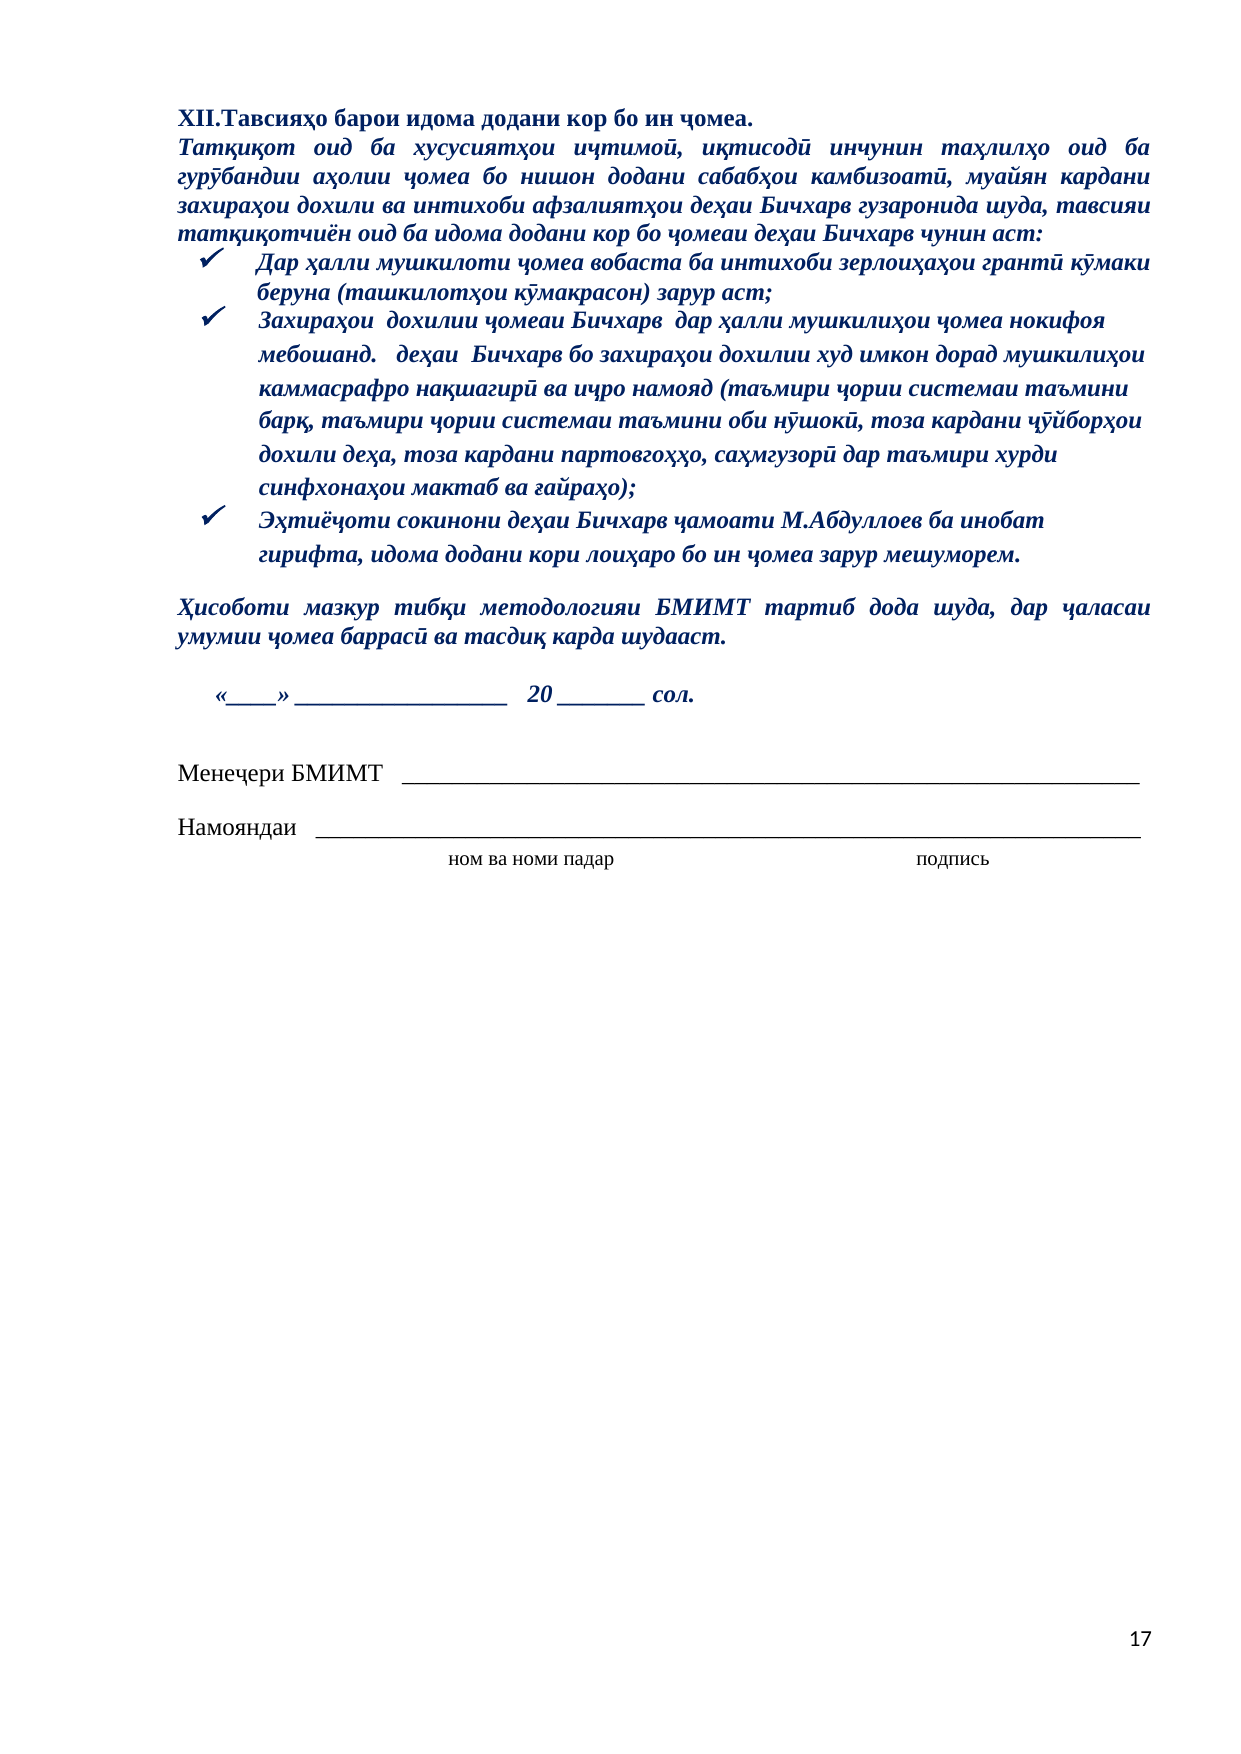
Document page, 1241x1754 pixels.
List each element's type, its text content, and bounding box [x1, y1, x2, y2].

text ном ва номи падар подпись [177, 845, 1152, 869]
list Захираҳои дохилии ҷомеаи Бичхарв дар ҳалли мушкилиҳои ҷомеа нокифоя мебошанд. деҳаи Бичхарв бо захираҳои дохилии худ имкон дорад мушкилиҳои каммасрафро нақшагирӣ ва иҷро намояд (таъмири ҷории системаи таъмини барқ, таъмири ҷории системаи таъмини оби нӯшокӣ, тоза кардани ҷӯйборҳои дохили деҳа, тоза кардани партовгоҳҳо, саҳмгузорӣ дар таъмири хурди синфхонаҳои мактаб ва ғайраҳо); [221, 306, 1152, 500]
text Намояндаи __________________________________________________________________ [177, 812, 1152, 841]
subtitle «____» _________________ 20 _______ сол. [215, 679, 1152, 707]
subtitle Татқиқот оид ба хусусиятҳои иҷтимоӣ, иқтисодӣ инчунин таҳлилҳо оид ба гурӯбандии аҳолии ҷомеа бо нишон додани сабабҳои камбизоатӣ, муайян кардани захираҳои дохили ва интихоби афзалиятҳои деҳаи Бичхарв гузаронида шуда, тавсияи татқиқотчиён оид ба идома додани кор бо ҷомеаи деҳаи Бичхарв чунин аст: [177, 132, 1152, 247]
list Эҳтиёҷоти сокинони деҳаи Бичхарв ҷамоати М.Абдуллоев ба инобат гирифта, идома додани кори лоиҳаро бо ин ҷомеа зарур мешуморем. [221, 505, 1152, 567]
subtitle Ҳисоботи мазкур тибқи методологияи БМИМТ тартиб дода шуда, дар ҷаласаи умумии ҷомеа баррасӣ ва тасдиқ карда шудааст. [177, 592, 1152, 650]
subtitle Дар ҳалли мушкилоти ҷомеа вобаста ба интихоби зерлоиҳаҳои грантӣ кӯмаки беруна (ташкилотҳои кӯмакрасон) зарур аст; [219, 247, 1152, 306]
subtitle XII.Тавсияҳо барои идома додани кор бо ин ҷомеа. [177, 103, 1152, 132]
text Менеҷери БМИМТ ___________________________________________________________ [177, 758, 1152, 787]
